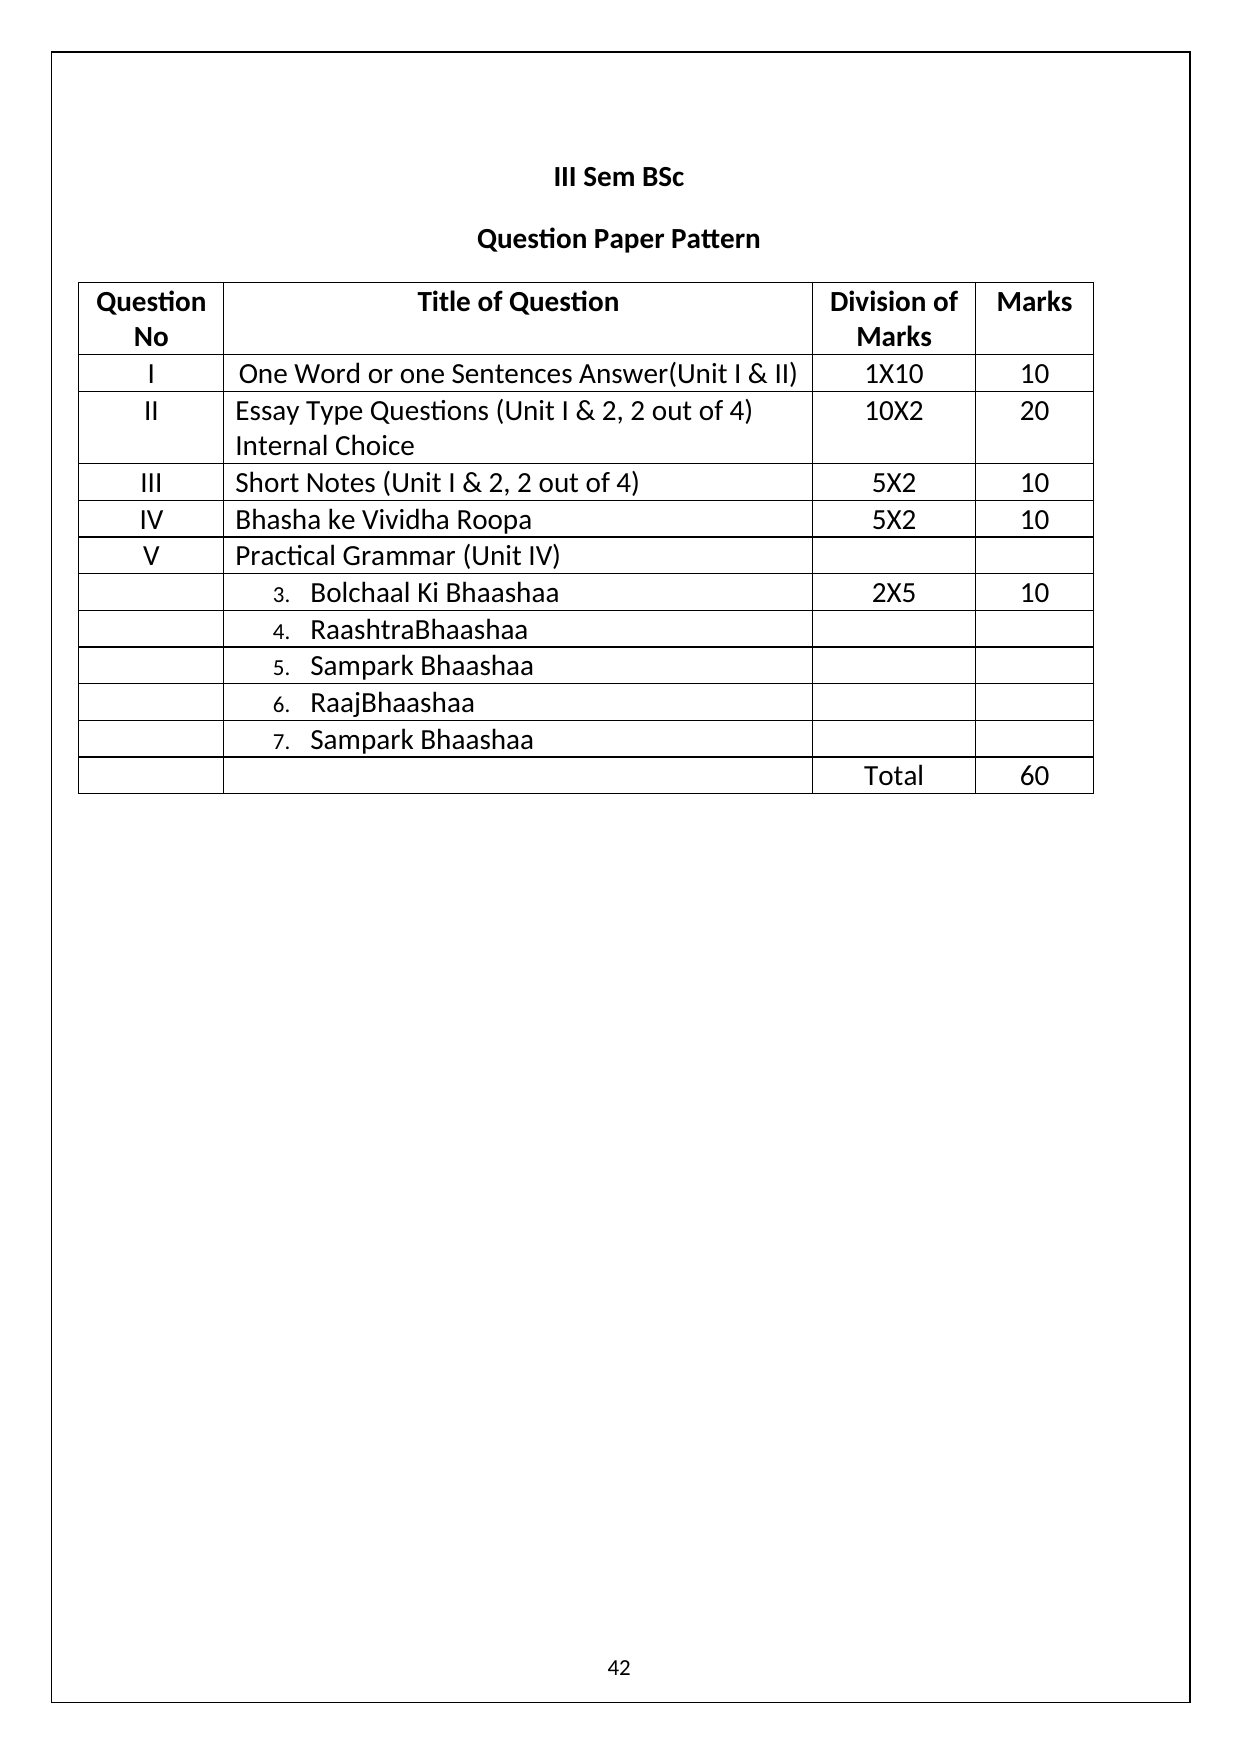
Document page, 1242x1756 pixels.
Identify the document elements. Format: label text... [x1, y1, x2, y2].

table_cell One Word or one Sentences Answer(Unit I & II) [224, 355, 812, 391]
text Question Paper Pattern [89, 220, 1148, 256]
table_cell Essay Type Questions (Unit I & 2, 2 out of 4) Internal Choice [224, 392, 812, 463]
table_cell Total [813, 758, 975, 793]
table_cell [813, 721, 975, 756]
table_cell IV [79, 501, 223, 536]
table_cell II [79, 392, 223, 463]
table_cell [79, 648, 223, 683]
table_cell [813, 538, 975, 573]
table_cell 2X5 [813, 574, 975, 610]
table_cell 5X2 [813, 464, 975, 500]
table_cell [224, 758, 812, 793]
table_cell Bolchaal Ki Bhaashaa [224, 574, 812, 610]
table_cell [813, 648, 975, 683]
table_cell RaashtraBhaashaa [224, 611, 812, 646]
table_header Division of Marks [813, 283, 975, 354]
table_cell 60 [976, 758, 1093, 793]
table_cell 10 [976, 355, 1093, 391]
table_cell III [79, 464, 223, 500]
table_cell [976, 611, 1093, 646]
table_cell [79, 721, 223, 756]
table_cell 10 [976, 464, 1093, 500]
table_cell [79, 574, 223, 610]
table_header Question No [79, 283, 223, 354]
table_cell I [79, 355, 223, 391]
table_cell [79, 611, 223, 646]
table_cell [976, 538, 1093, 573]
table_cell Bhasha ke Vividha Roopa [224, 501, 812, 536]
table_cell [813, 684, 975, 720]
table_cell 10X2 [813, 392, 975, 463]
table_cell [976, 721, 1093, 756]
table_cell [813, 611, 975, 646]
table_cell Sampark Bhaashaa [224, 648, 812, 683]
table_cell V [79, 538, 223, 573]
table_cell 10 [976, 574, 1093, 610]
table_header Marks [976, 283, 1093, 354]
table_cell 1X10 [813, 355, 975, 391]
table_cell [79, 684, 223, 720]
table_cell 5X2 [813, 501, 975, 536]
table_cell Practical Grammar (Unit IV) [224, 538, 812, 573]
table_cell Short Notes (Unit I & 2, 2 out of 4) [224, 464, 812, 500]
text III Sem BSc [89, 158, 1148, 194]
table_cell [976, 684, 1093, 720]
table_cell [79, 758, 223, 793]
table_cell 20 [976, 392, 1093, 463]
table_cell RaajBhaashaa [224, 684, 812, 720]
table_cell 10 [976, 501, 1093, 536]
table_cell Sampark Bhaashaa [224, 721, 812, 756]
table_cell [976, 648, 1093, 683]
table_header Title of Question [224, 283, 812, 354]
